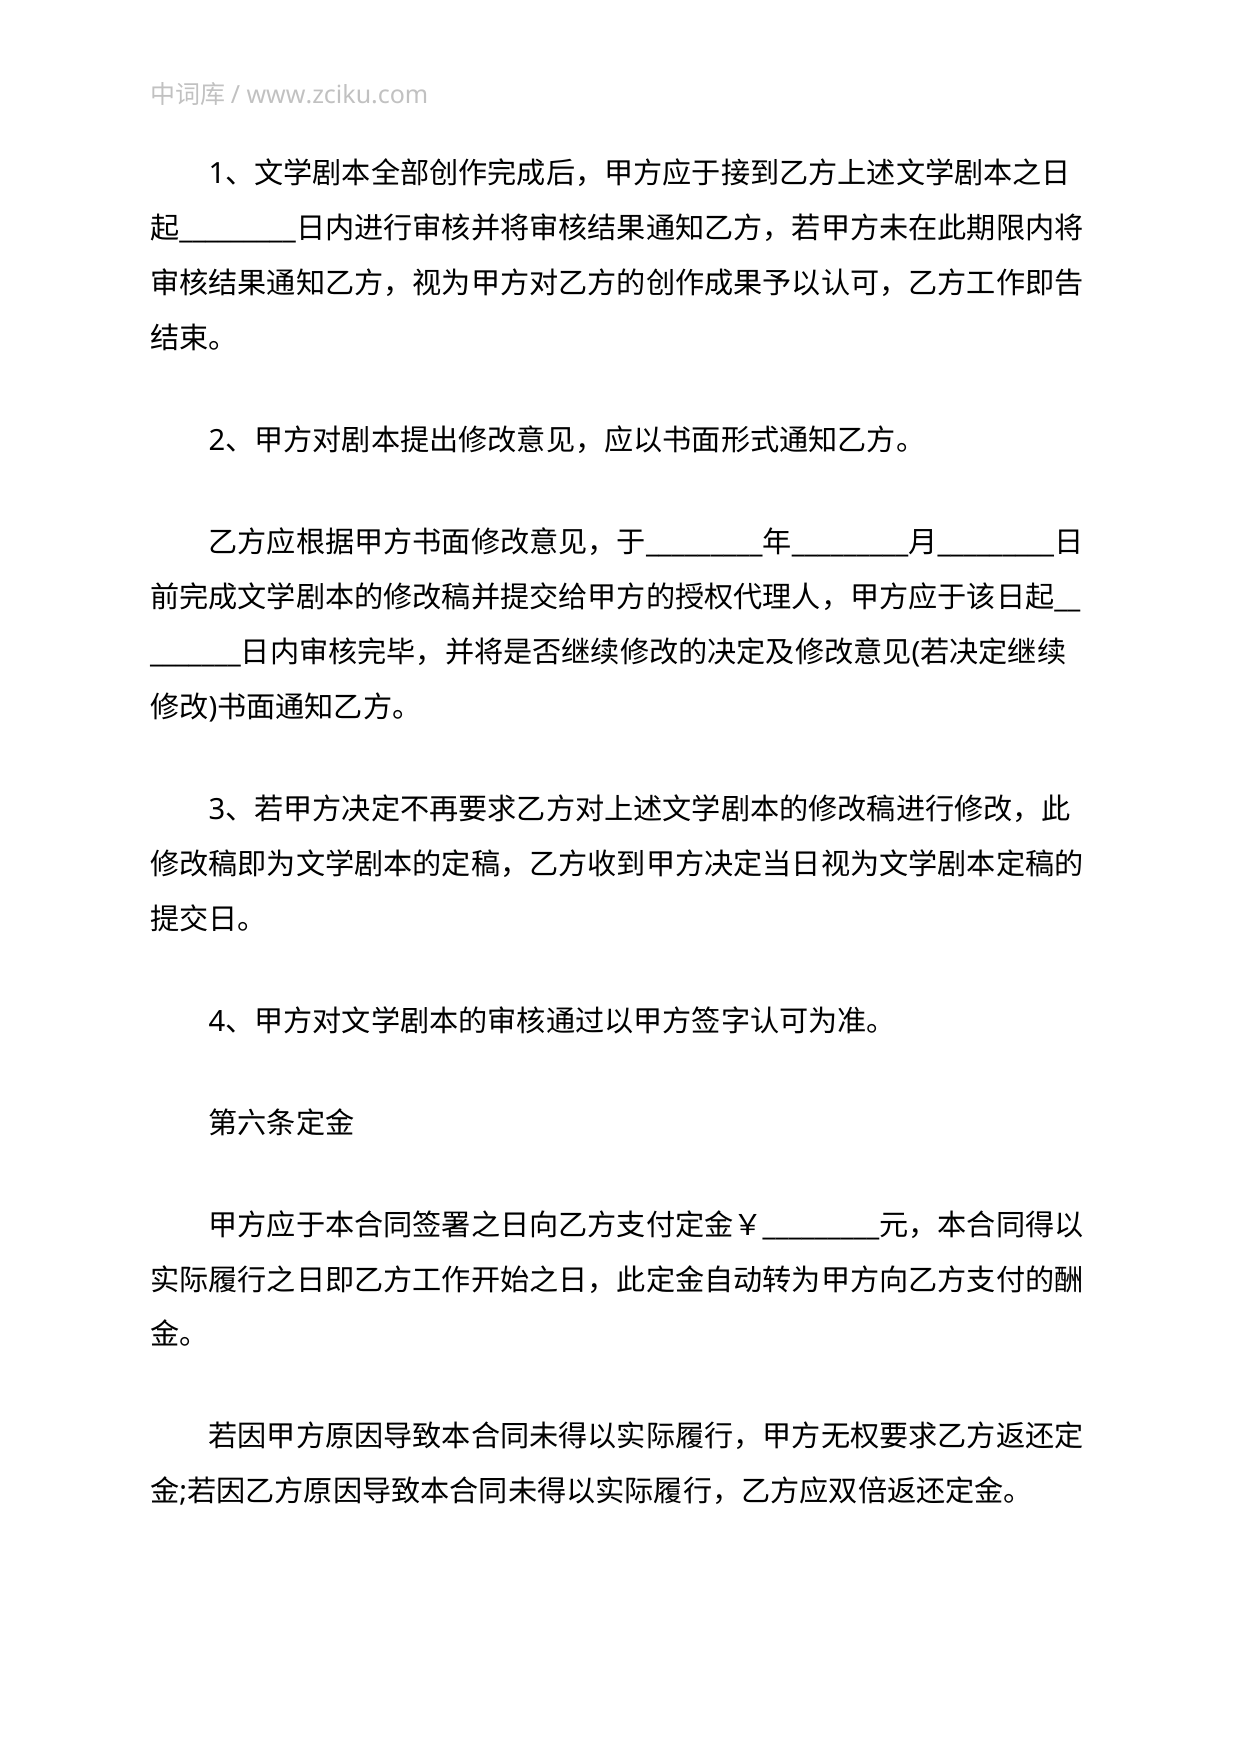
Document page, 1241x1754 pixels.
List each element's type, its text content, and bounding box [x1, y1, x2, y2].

text 1、文学剧本全部创作完成后，甲方应于接到乙方上述文学剧本之日起_________日内进行审核并将审核结果通知乙方，若甲方未在此期限内将审核结果通知乙方，视为甲方对乙方的创作成果予以认可，乙方工作即告结束。 [150, 150, 1090, 357]
text 甲方应于本合同签署之日向乙方支付定金￥_________元，本合同得以实际履行之日即乙方工作开始之日，此定金自动转为甲方向乙方支付的酬金。 [150, 1201, 1090, 1353]
text 第六条定金 [150, 1099, 1090, 1142]
text 若因甲方原因导致本合同未得以实际履行，甲方无权要求乙方返还定金;若因乙方原因导致本合同未得以实际履行，乙方应双倍返还定金。 [150, 1413, 1090, 1510]
text 4、甲方对文学剧本的审核通过以甲方签字认可为准。 [150, 997, 1090, 1040]
text 乙方应根据甲方书面修改意见，于_________年_________月_________日前完成文学剧本的修改稿并提交给甲方的授权代理人，甲方应于该日起_________日内审核完毕，并将是否继续修改的决定及修改意见(若决定继续修改)书面通知乙方。 [150, 519, 1090, 726]
text 3、若甲方决定不再要求乙方对上述文学剧本的修改稿进行修改，此修改稿即为文学剧本的定稿，乙方收到甲方决定当日视为文学剧本定稿的提交日。 [150, 786, 1090, 938]
text 2、甲方对剧本提出修改意见，应以书面形式通知乙方。 [150, 417, 1090, 459]
